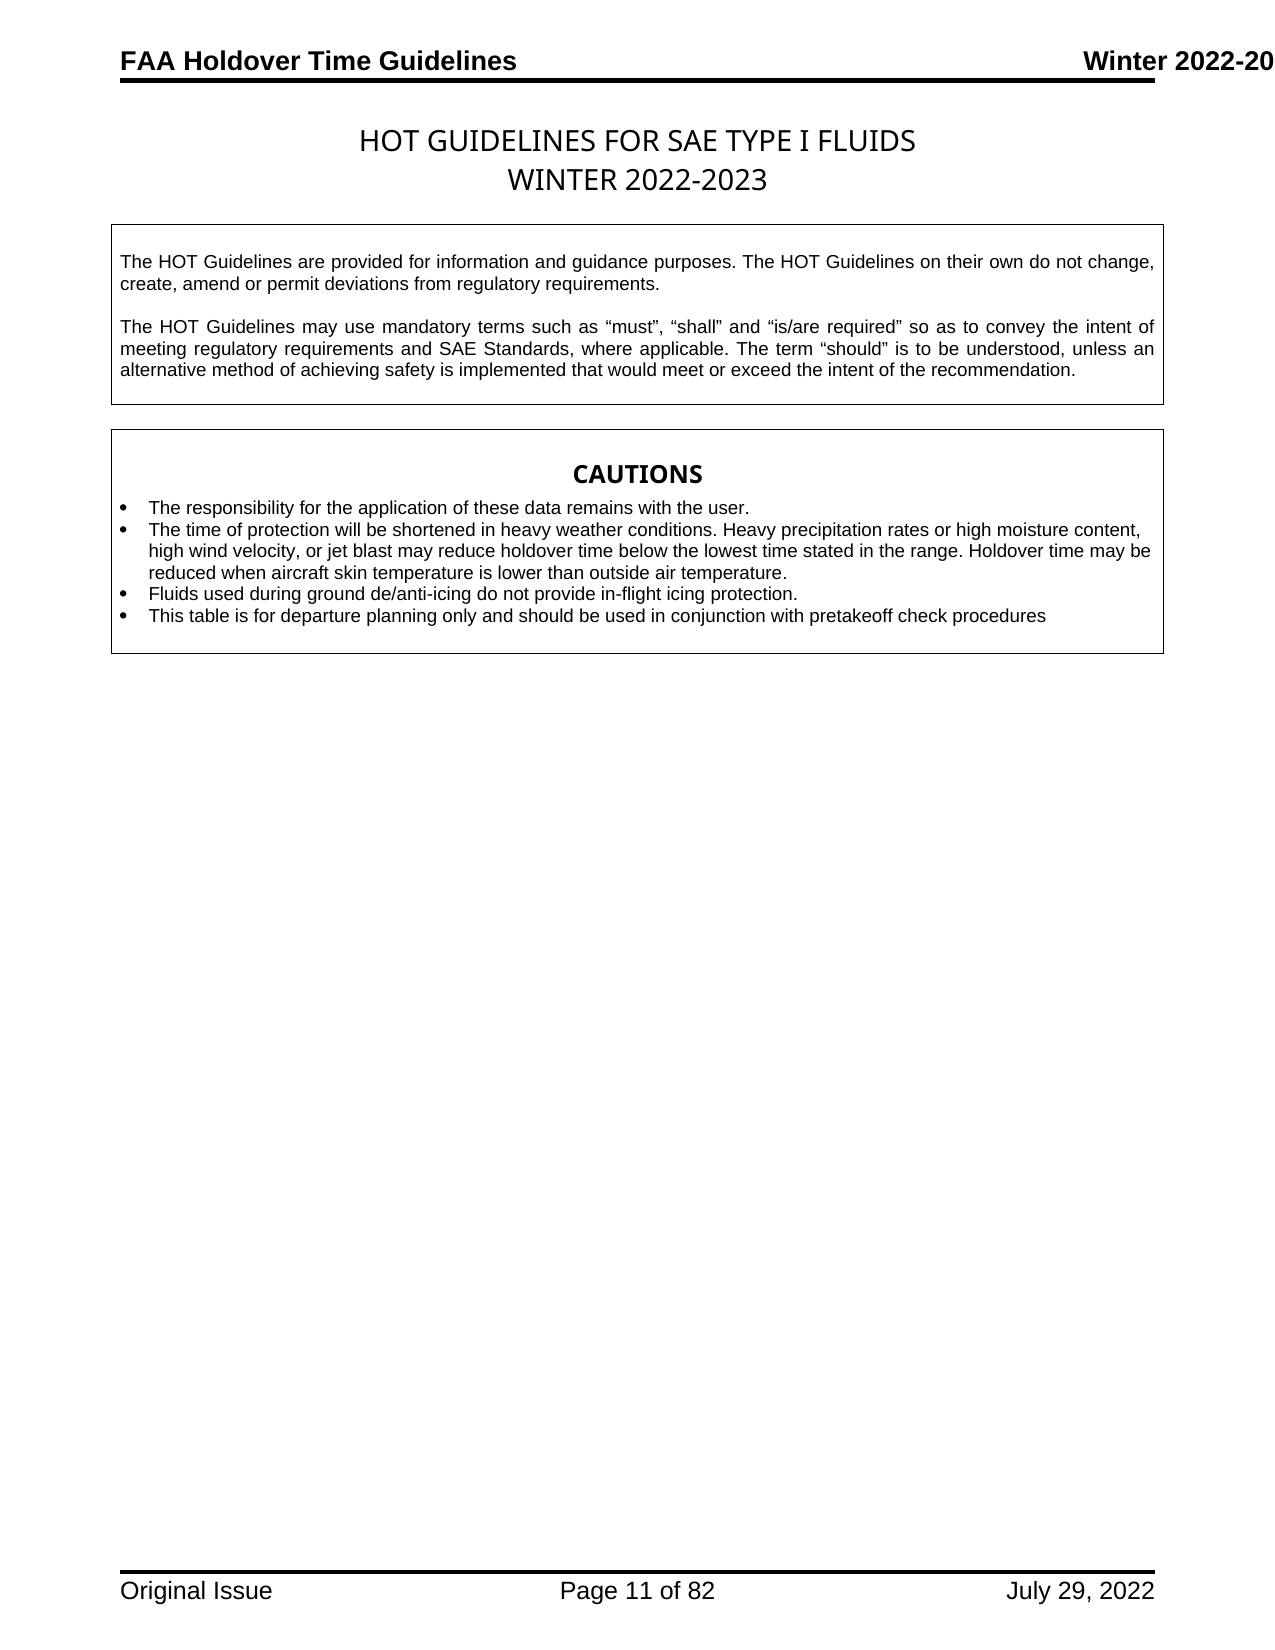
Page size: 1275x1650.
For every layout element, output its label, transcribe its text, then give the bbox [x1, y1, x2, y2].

text The HOT Guidelines may use mandatory terms such as “must”, “shall” and “is/are required” so as to convey the intent of meeting regulatory requirements and SAE Standards, where applicable. The term “should” is to be understood, unless an alternative method of achieving safety is implemented that would meet or exceed the intent of the recommendation. [120, 316, 1155, 381]
subtitle HOT Guidelines for SAE Type I Fluids Winter 2022-2023 [120, 120, 1155, 199]
list This table is for departure planning only and should be used in conjunction with pretakeoff check procedures [120, 605, 1155, 627]
text The HOT Guidelines are provided for information and guidance purposes. The HOT Guidelines on their own do not change, create, amend or permit deviations from regulatory requirements. [120, 251, 1155, 294]
subtitle CAUTIONS [120, 456, 1155, 491]
list The time of protection will be shortened in heavy weather conditions. Heavy precipitation rates or high moisture content, high wind velocity, or jet blast may reduce holdover time below the lowest time stated in the range. Holdover time may be reduced when aircraft skin temperature is lower than outside air temperature. [120, 518, 1155, 583]
list Fluids used during ground de/anti-icing do not provide in-flight icing protection. [120, 583, 1155, 605]
list The responsibility for the application of these data remains with the user. [112, 494, 1163, 518]
